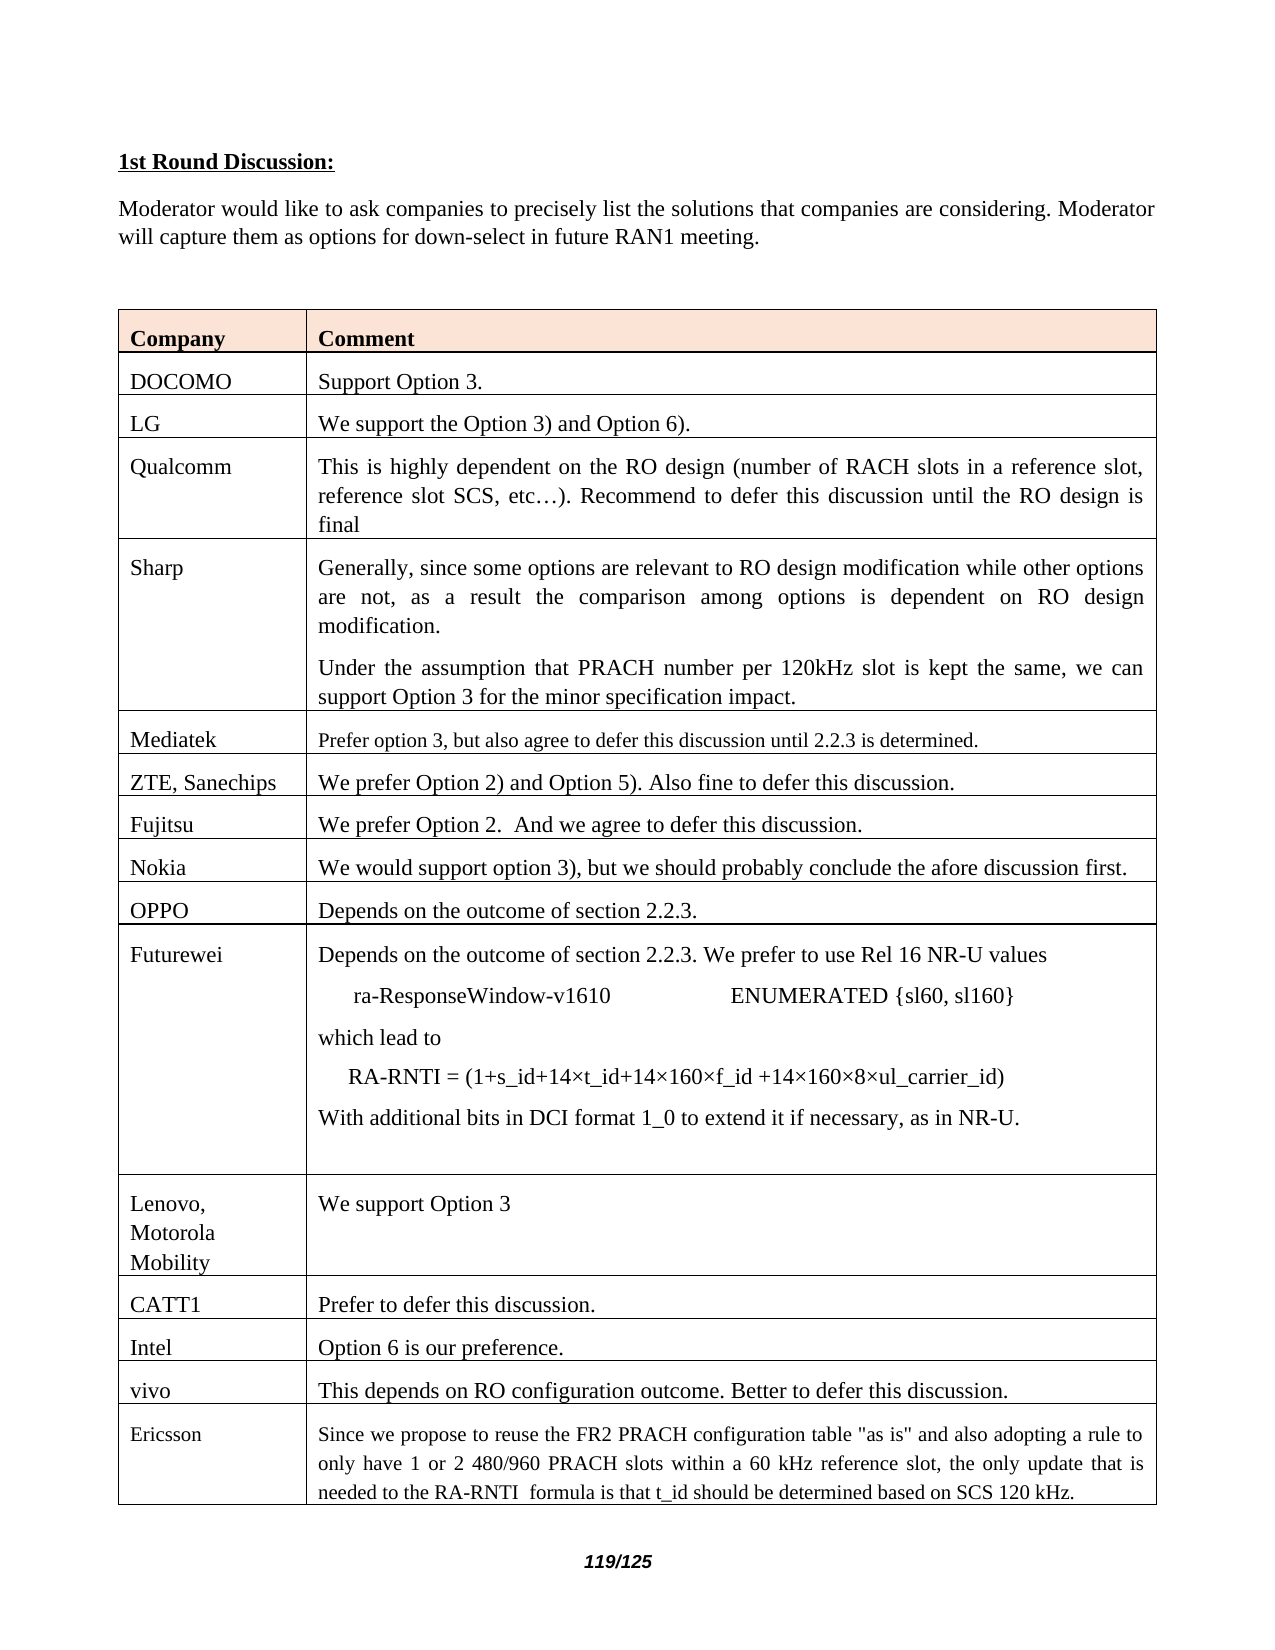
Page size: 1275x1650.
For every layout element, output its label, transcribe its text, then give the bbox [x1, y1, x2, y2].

table_cell Nokia [119, 839, 306, 881]
table_cell Intel [119, 1319, 306, 1360]
table_cell ZTE, Sanechips [119, 754, 306, 795]
table_cell Fujitsu [119, 796, 306, 838]
table_cell Mediatek [119, 711, 306, 752]
table_cell Generally, since some options are relevant to RO design modification while other options are not, as a result the comparison among options is dependent on RO design modification. Under the assumption that PRACH number per 120kHz slot is kept the same, we can support Option 3 for the minor specification impact. [307, 539, 1156, 710]
table_header Comment [307, 310, 1156, 351]
table_cell Option 6 is our preference. [307, 1319, 1156, 1360]
table_cell OPPO [119, 882, 306, 923]
table_cell Ericsson [119, 1404, 306, 1504]
subtitle 1st Round Discussion: [118, 148, 1157, 174]
table_header Depends on the outcome of section 2.2.3. We prefer to use Rel 16 NR-U values ra-ResponseWindow-v1610 ENUMERATED {sl60, sl160} which lead to RA-RNTI = (1+s_id+14×t_id+14×160×f_id +14×160×8×ul_carrier_id) With additional bits in DCI format 1_0 to extend it if necessary, as in NR-U. [307, 925, 1156, 1174]
table_cell CATT1 [119, 1276, 306, 1318]
table_cell Depends on the outcome of section 2.2.3. [307, 882, 1156, 923]
table_cell Qualcomm [119, 438, 306, 538]
table_cell vivo [119, 1361, 306, 1403]
table_cell Lenovo, Motorola Mobility [119, 1175, 306, 1275]
table_header Company [119, 310, 306, 351]
table_cell We prefer Option 2) and Option 5). Also fine to defer this discussion. [307, 754, 1156, 795]
table_cell We prefer Option 2. And we agree to defer this discussion. [307, 796, 1156, 838]
table_cell LG [119, 395, 306, 437]
table_cell Prefer option 3, but also agree to defer this discussion until 2.2.3 is determined. [307, 711, 1156, 752]
table_cell DOCOMO [119, 353, 306, 394]
table_cell We support the Option 3) and Option 6). [307, 395, 1156, 437]
table_header Futurewei [119, 925, 306, 1174]
table_cell Prefer to defer this discussion. [307, 1276, 1156, 1318]
table_cell This is highly dependent on the RO design (number of RACH slots in a reference slot, reference slot SCS, etc…). Recommend to defer this discussion until the RO design is final [307, 438, 1156, 538]
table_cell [307, 1404, 1156, 1504]
table_cell This depends on RO configuration outcome. Better to defer this discussion. [307, 1361, 1156, 1403]
table_cell We support Option 3 [307, 1175, 1156, 1275]
table_cell Support Option 3. [307, 353, 1156, 394]
text Moderator would like to ask companies to precisely list the solutions that companies are considering. Moderator will capture them as options for down-select in future RAN1 meeting. [118, 195, 1157, 250]
table_cell Sharp [119, 539, 306, 710]
table_cell We would support option 3), but we should probably conclude the afore discussion first. [307, 839, 1156, 881]
